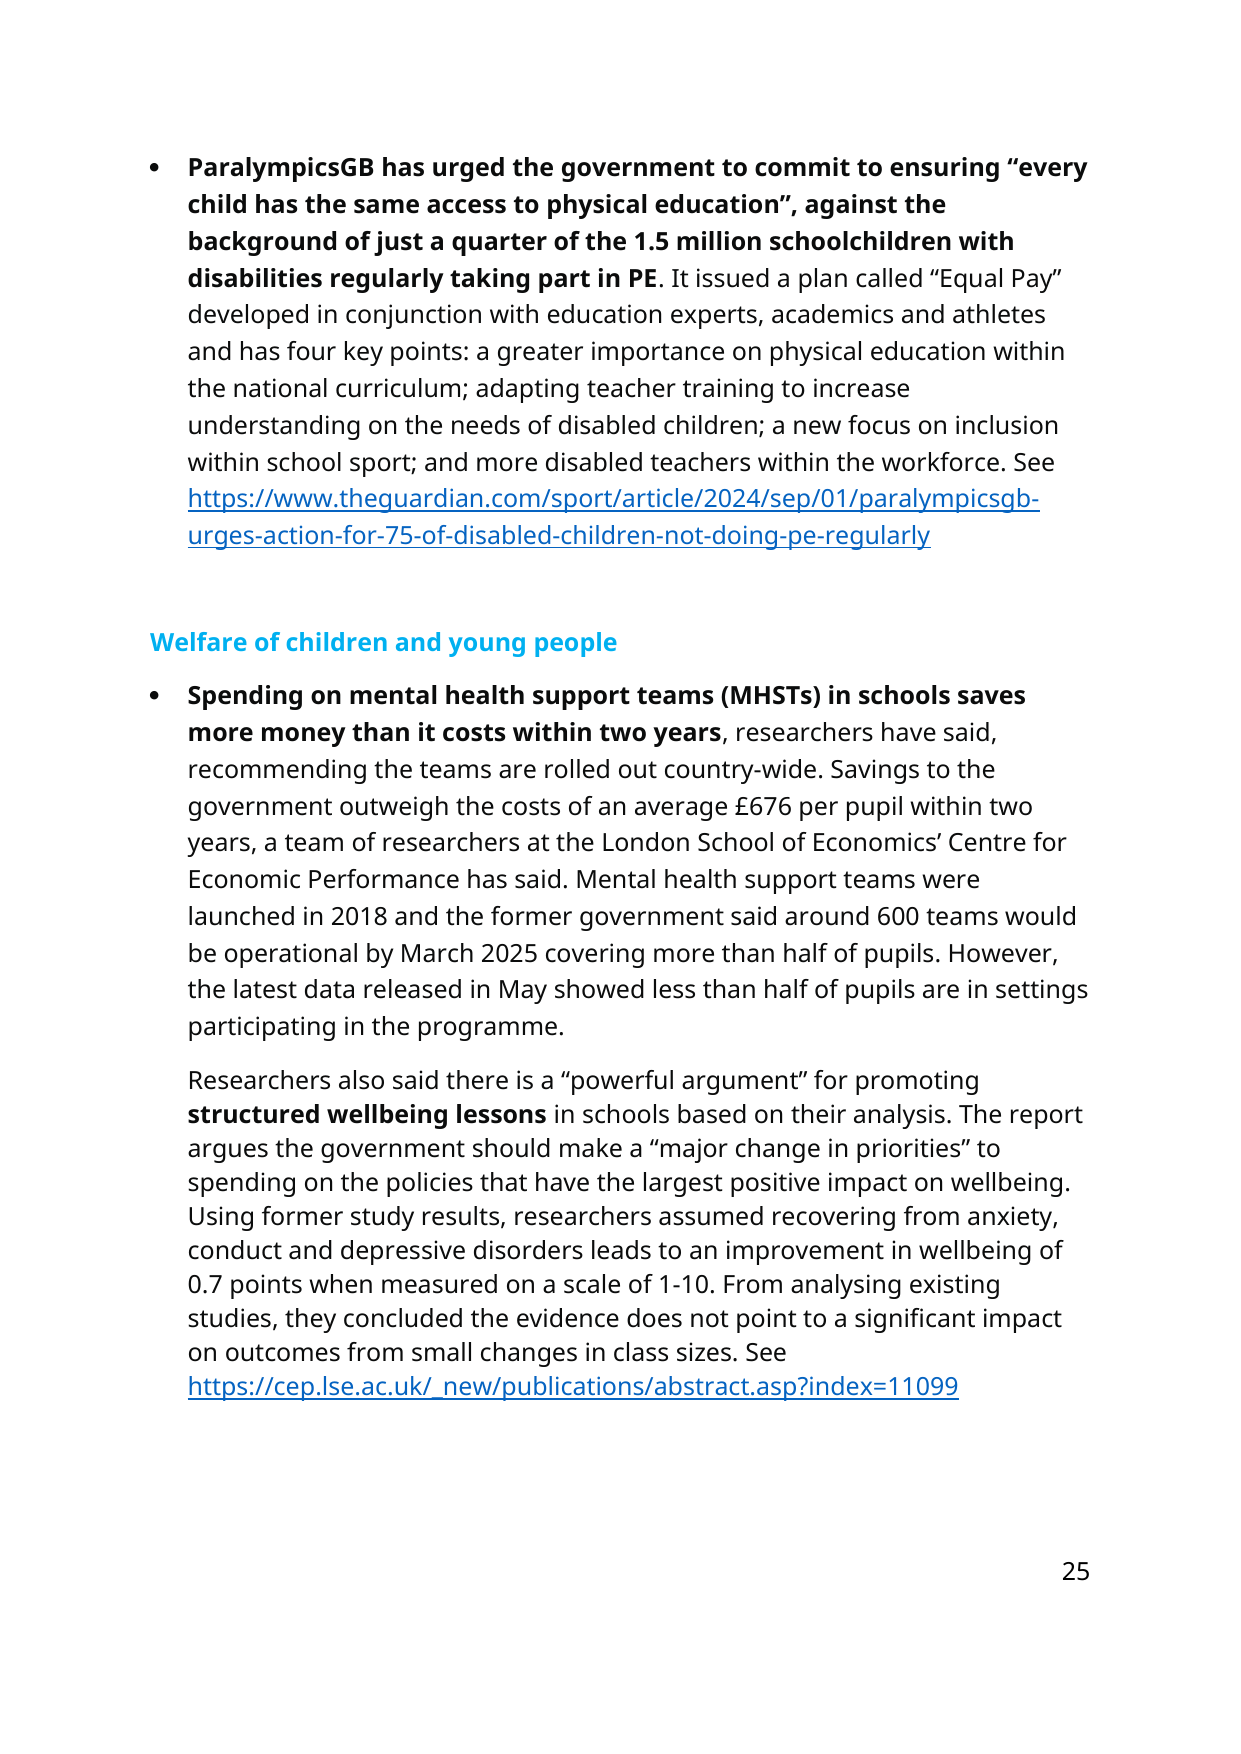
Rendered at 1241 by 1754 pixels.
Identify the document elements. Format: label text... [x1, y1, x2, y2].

text Welfare of children and young people [150, 624, 1090, 659]
list Spending on mental health support teams (MHSTs) in schools saves more money than it costs within two years, researchers have said, recommending the teams are rolled out country-wide. Savings to the government outweigh the costs of an average £676 per pupil within two years, a team of researchers at the London School of Economics’ Centre for Economic Performance has said. Mental health support teams were launched in 2018 and the former government said around 600 teams would be operational by March 2025 covering more than half of pupils. However, the latest data released in May showed less than half of pupils are in settings participating in the programme. [150, 678, 1090, 1043]
text Researchers also said there is a “powerful argument” for promoting structured wellbeing lessons in schools based on their analysis. The report argues the government should make a “major change in priorities” to spending on the policies that have the largest positive impact on wellbeing. Using former study results, researchers assumed recovering from anxiety, conduct and depressive disorders leads to an improvement in wellbeing of 0.7 points when measured on a scale of 1-10. From analysing existing studies, they concluded the evidence does not point to a significant impact on outcomes from small changes in class sizes. See https://cep.lse.ac.uk/_new/publications/abstract.asp?index=11099 [187, 1062, 1090, 1403]
list ParalympicsGB has urged the government to commit to ensuring “every child has the same access to physical education”, against the background of just a quarter of the 1.5 million schoolchildren with disabilities regularly taking part in PE. It issued a plan called “Equal Pay” developed in conjunction with education experts, academics and athletes and has four key points: a greater importance on physical education within the national curriculum; adapting teacher training to increase understanding on the needs of disabled children; a new focus on inclusion within school sport; and more disabled teachers within the workforce. See https://www.theguardian.com/sport/article/2024/sep/01/paralympicsgb-urges-action-for-75-of-disabled-children-not-doing-pe-regularly [150, 150, 1090, 552]
